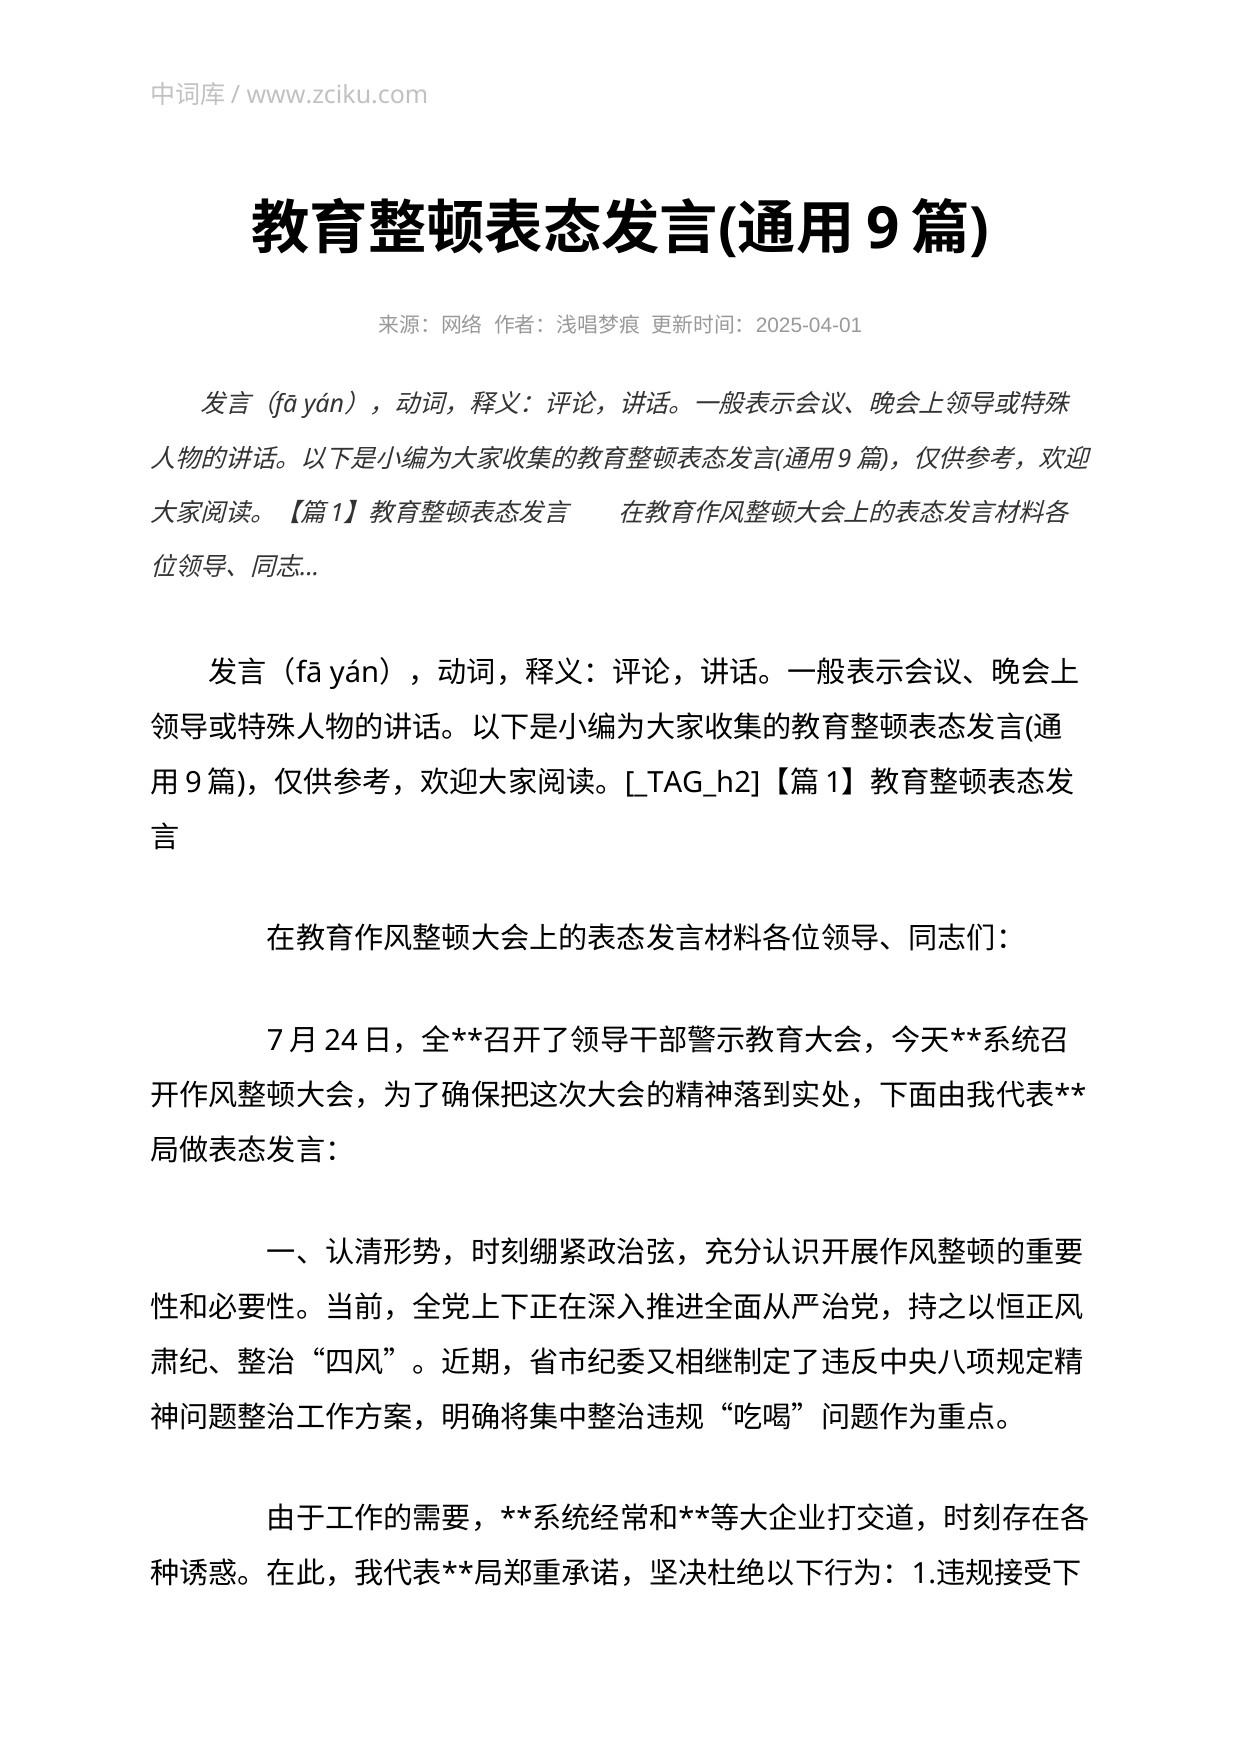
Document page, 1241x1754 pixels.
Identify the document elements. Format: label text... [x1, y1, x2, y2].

text 一、认清形势，时刻绷紧政治弦，充分认识开展作风整顿的重要性和必要性。当前，全党上下正在深入推进全面从严治党，持之以恒正风肃纪、整治“四风”。近期，省市纪委又相继制定了违反中央八项规定精神问题整治工作方案，明确将集中整治违规“吃喝”问题作为重点。 [150, 1228, 1090, 1435]
text 在教育作风整顿大会上的表态发言材料各位领导、同志们： [150, 915, 1090, 957]
text 发言（fā yán），动词，释义：评论，讲话。一般表示会议、晚会上领导或特殊人物的讲话。以下是小编为大家收集的教育整顿表态发言(通用9篇)，仅供参考，欢迎大家阅读。[_TAG_h2]【篇1】教育整顿表态发言 [150, 648, 1090, 855]
text 发言（fā yán），动词，释义：评论，讲话。一般表示会议、晚会上领导或特殊人物的讲话。以下是小编为大家收集的教育整顿表态发言(通用9篇)，仅供参考，欢迎大家阅读。【篇1】教育整顿表态发言 在教育作风整顿大会上的表态发言材料各位领导、同志... [150, 384, 1090, 583]
text 来源：网络 作者：浅唱梦痕 更新时间：2025-04-01 [150, 313, 1090, 337]
text 7月24日，全**召开了领导干部警示教育大会，今天**系统召开作风整顿大会，为了确保把这次大会的精神落到实处，下面由我代表**局做表态发言： [150, 1017, 1090, 1169]
subtitle 教育整顿表态发言(通用9篇) [150, 181, 1090, 266]
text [150, 1495, 1090, 1592]
